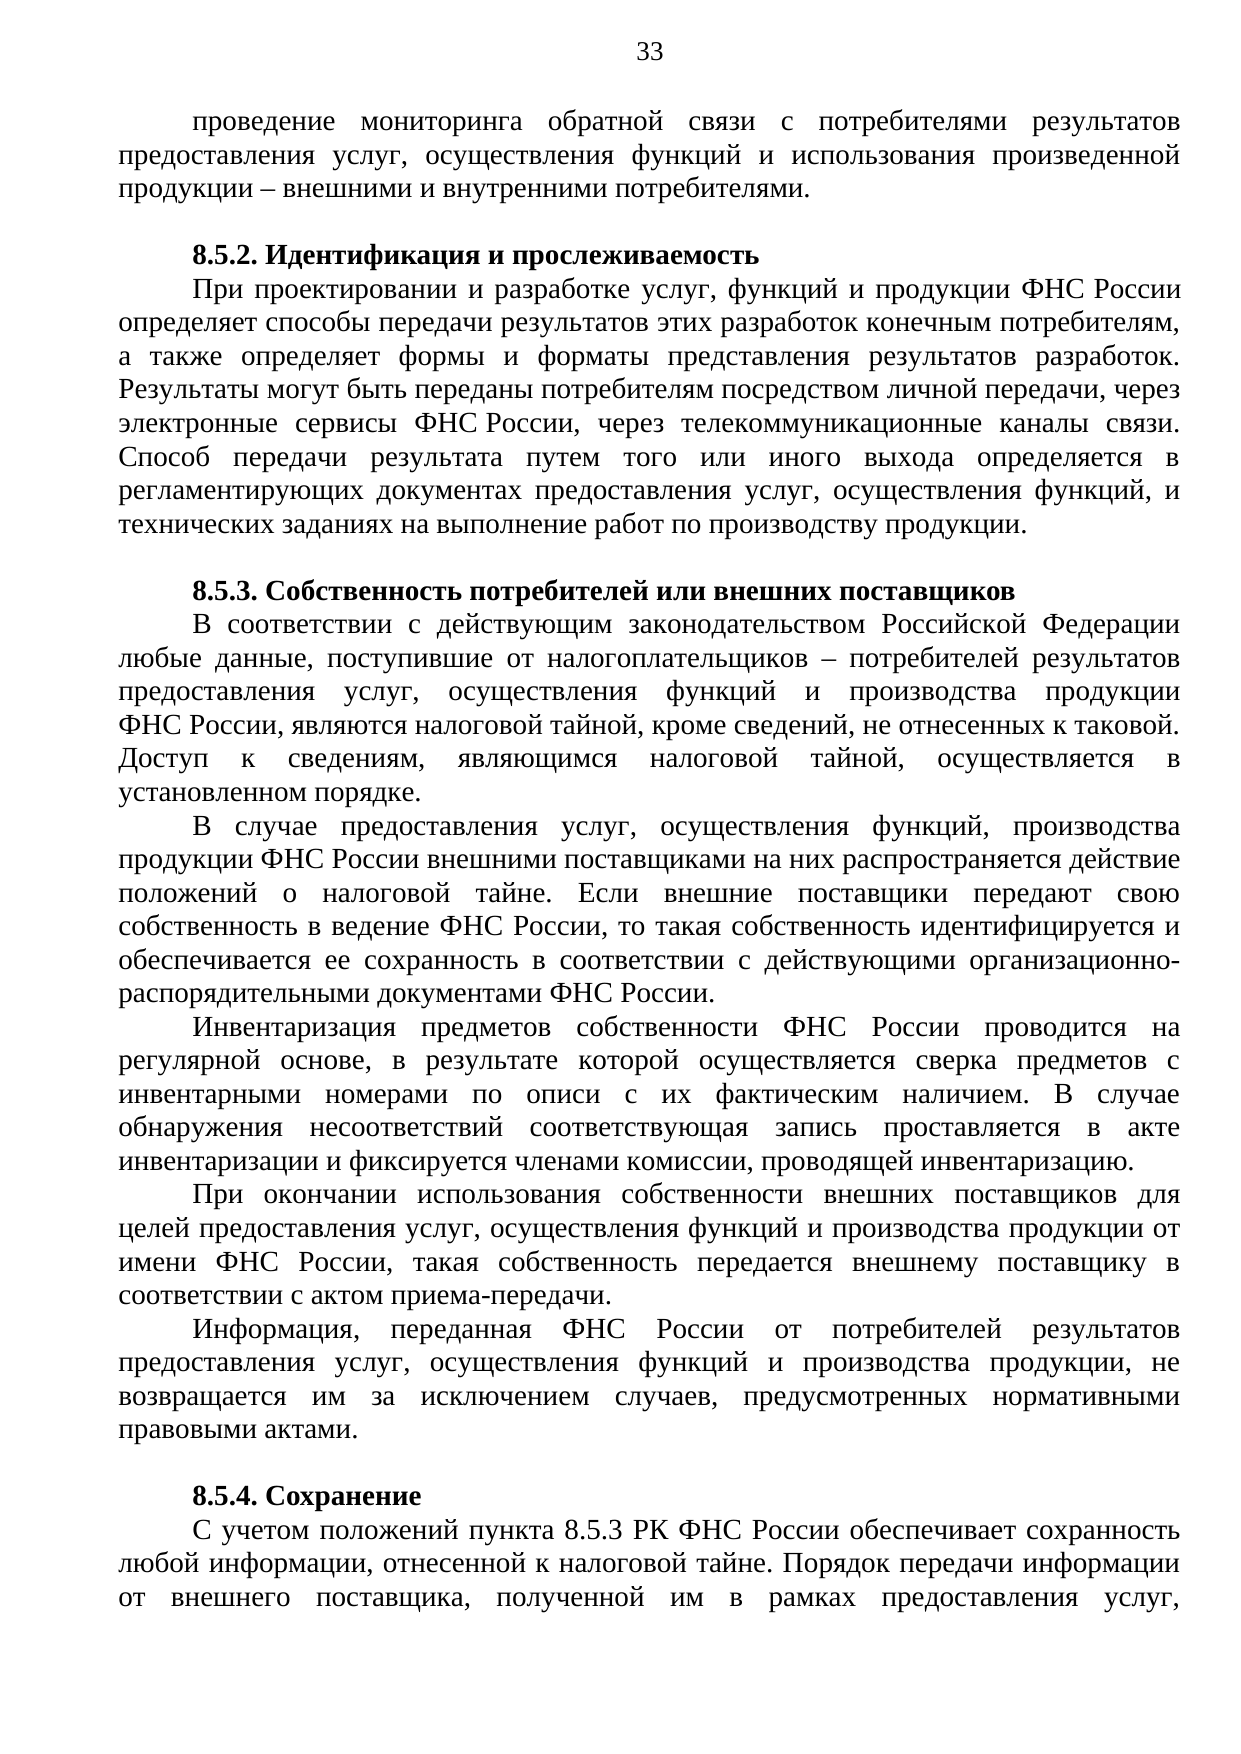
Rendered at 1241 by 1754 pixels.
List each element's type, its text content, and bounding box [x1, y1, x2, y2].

text Информация, переданная ФНС России от потребителей результатов предоставления услуг, осуществления функций и производства продукции, не возвращается им за исключением случаев, предусмотренных нормативными правовыми актами. [118, 1311, 1181, 1445]
text При проектировании и разработке услуг, функций и продукции ФНС России определяет способы передачи результатов этих разработок конечным потребителям, а также определяет формы и форматы представления результатов разработок. Результаты могут быть переданы потребителям посредством личной передачи, через электронные сервисы ФНС России, через телекоммуникационные каналы связи. Способ передачи результата путем того или иного выхода определяется в регламентирующих документах предоставления услуг, осуществления функций, и технических заданиях на выполнение работ по производству продукции. [118, 271, 1181, 539]
text В соответствии с действующим законодательством Российской Федерации любые данные, поступившие от налогоплательщиков – потребителей результатов предоставления услуг, осуществления функций и производства продукции ФНС России, являются налоговой тайной, кроме сведений, не отнесенных к таковой. Доступ к сведениям, являющимся налоговой тайной, осуществляется в установленном порядке. [118, 606, 1181, 808]
text проведение мониторинга обратной связи с потребителями результатов предоставления услуг, осуществления функций и использования произведенной продукции – внешними и внутренними потребителями. [118, 103, 1181, 204]
subtitle 8.5.4. Сохранение [118, 1478, 1181, 1512]
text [118, 1512, 1181, 1613]
subtitle 8.5.2. Идентификация и прослеживаемость [118, 237, 1181, 271]
subtitle 8.5.3. Собственность потребителей или внешних поставщиков [118, 573, 1181, 606]
text В случае предоставления услуг, осуществления функций, производства продукции ФНС России внешними поставщиками на них распространяется действие положений о налоговой тайне. Если внешние поставщики передают свою собственность в ведение ФНС России, то такая собственность идентифицируется и обеспечивается ее сохранность в соответствии с действующими организационно-распорядительными документами ФНС России. [118, 808, 1181, 1009]
text При окончании использования собственности внешних поставщиков для целей предоставления услуг, осуществления функций и производства продукции от имени ФНС России, такая собственность передается внешнему поставщику в соответствии с актом приема-передачи. [118, 1177, 1181, 1311]
text Инвентаризация предметов собственности ФНС России проводится на регулярной основе, в результате которой осуществляется сверка предметов с инвентарными номерами по описи с их фактическим наличием. В случае обнаружения несоответствий соответствующая запись проставляется в акте инвентаризации и фиксируется членами комиссии, проводящей инвентаризацию. [118, 1009, 1181, 1177]
